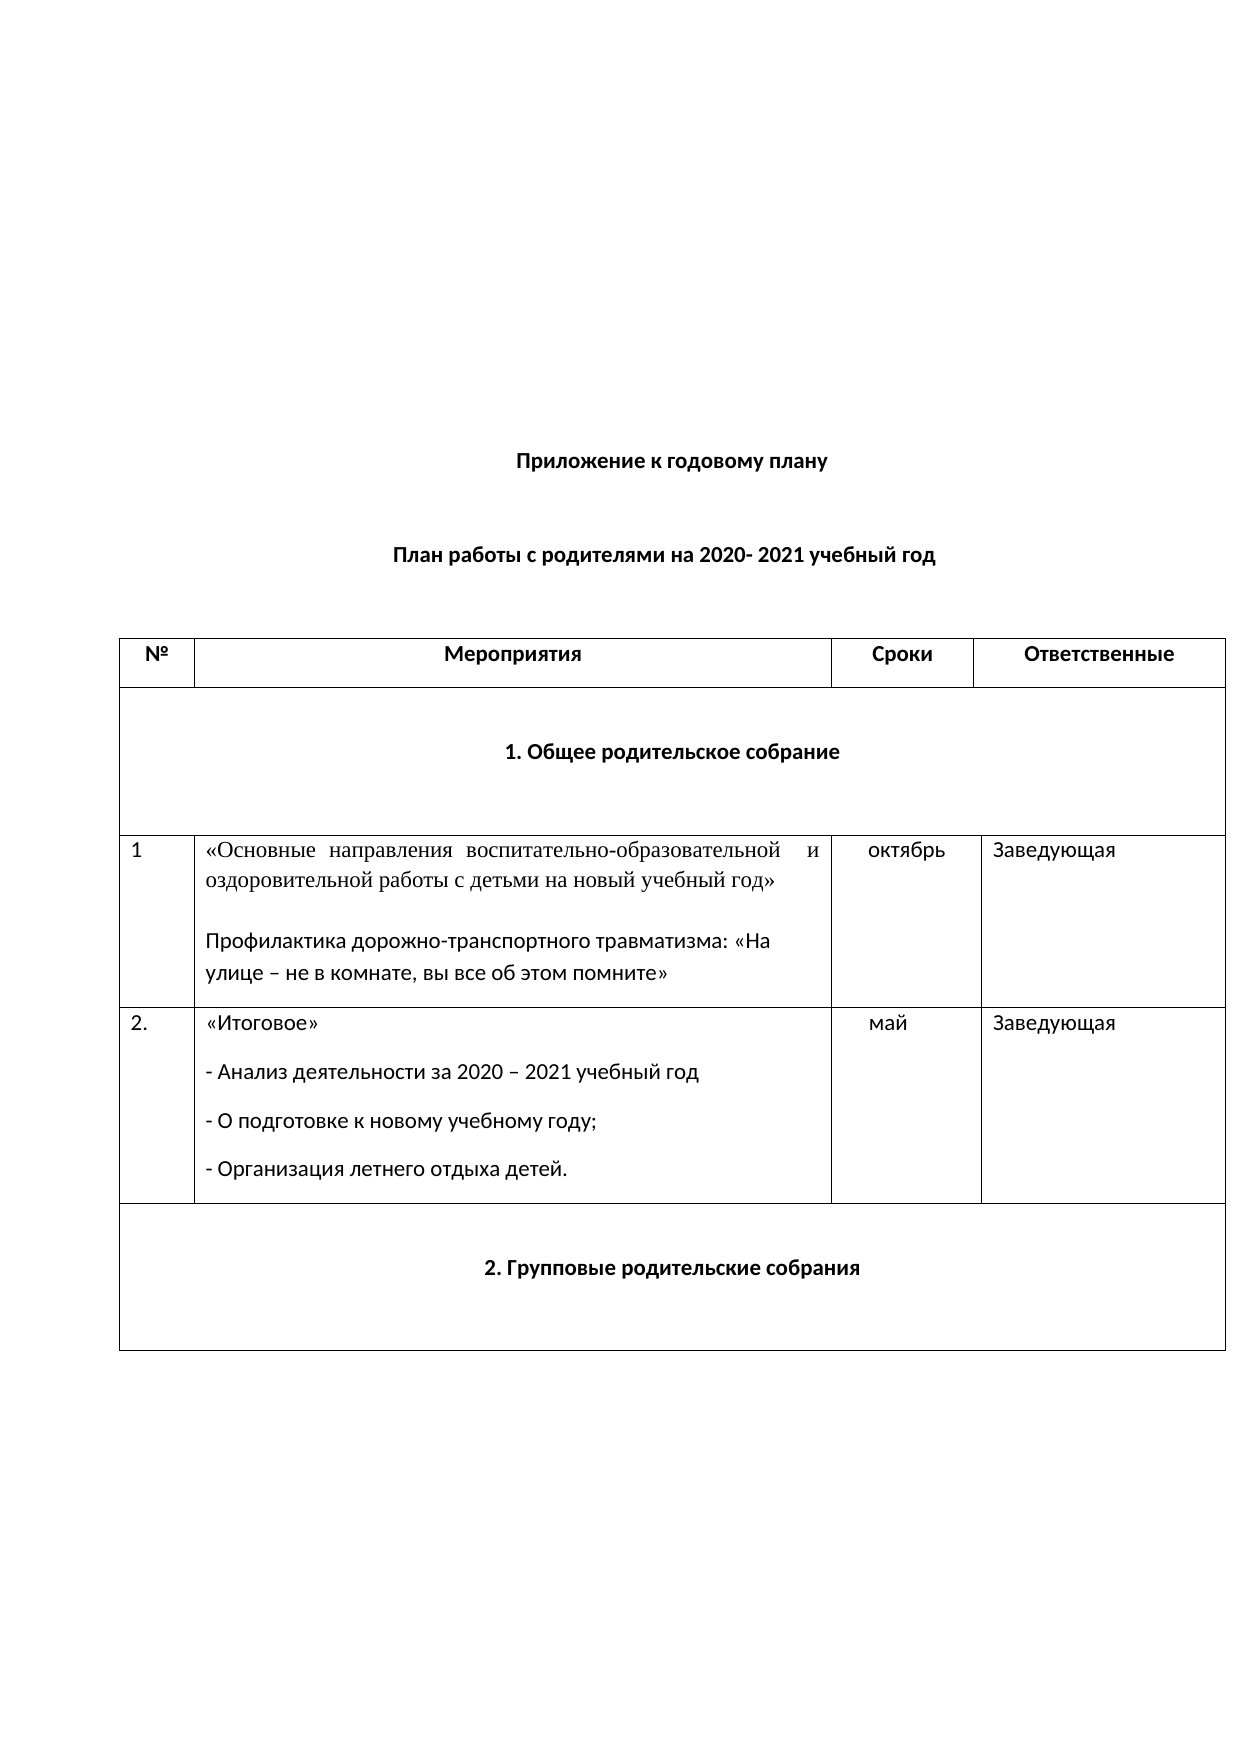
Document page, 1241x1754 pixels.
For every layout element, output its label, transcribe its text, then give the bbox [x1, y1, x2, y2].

table_cell 1. Общее родительское собрание [120, 688, 1225, 834]
table_cell Заведующая [982, 1008, 1225, 1203]
table_cell Заведующая [982, 836, 1225, 1007]
table_header Мероприятия [195, 639, 831, 687]
table_header № [120, 639, 194, 687]
table_cell «Основные направления воспитательно-образовательной и оздоровительной работы с детьми на новый учебный год» Профилактика дорожно-транспортного травматизма: «На улице – не в комнате, вы все об этом помните» [195, 836, 831, 1007]
table_cell 2. Групповые родительские собрания [120, 1204, 1225, 1350]
table_cell май [832, 1008, 981, 1203]
table_cell «Итоговое» - Анализ деятельности за 2020 – 2021 учебный год - О подготовке к новому учебному году; - Организация летнего отдыха детей. [195, 1008, 831, 1203]
table_header Ответственные [974, 639, 1225, 687]
table_header Сроки [832, 639, 973, 687]
table_cell 2. [120, 1008, 194, 1203]
text План работы с родителями на 2020- 2021 учебный год [177, 540, 1152, 568]
table_cell 1 [120, 836, 194, 1007]
text Приложение к годовому плану [177, 446, 1152, 474]
table_cell октябрь [832, 836, 981, 1007]
